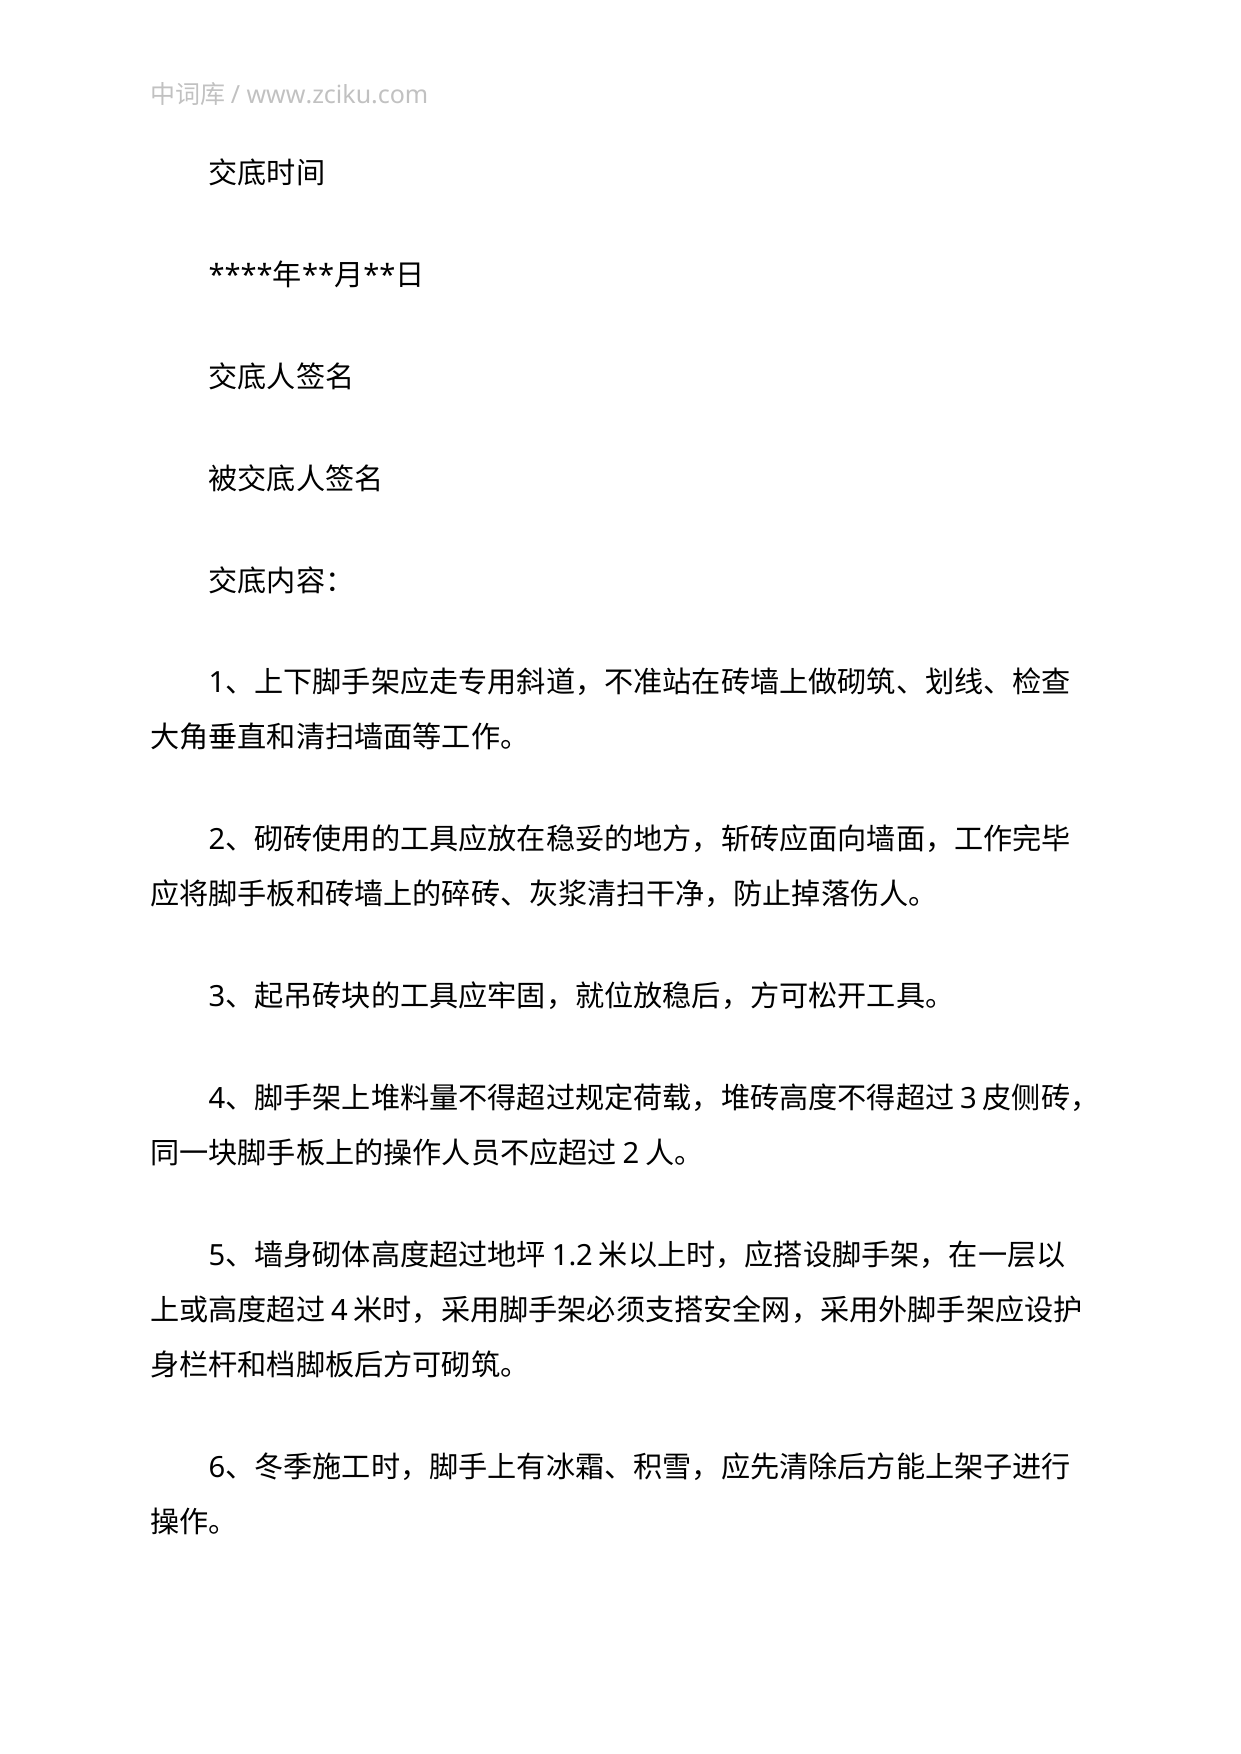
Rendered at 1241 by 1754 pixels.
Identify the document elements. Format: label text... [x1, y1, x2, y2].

text 3、起吊砖块的工具应牢固，就位放稳后，方可松开工具。 [150, 973, 1090, 1015]
text 6、冬季施工时，脚手上有冰霜、积雪，应先清除后方能上架子进行操作。 [150, 1443, 1090, 1541]
text ****年**月**日 [150, 252, 1090, 294]
text 2、砌砖使用的工具应放在稳妥的地方，斩砖应面向墙面，工作完毕应将脚手板和砖墙上的碎砖、灰浆清扫干净，防止掉落伤人。 [150, 816, 1090, 913]
text 交底时间 [150, 150, 1090, 192]
text 交底内容： [150, 557, 1090, 599]
text 1、上下脚手架应走专用斜道，不准站在砖墙上做砌筑、划线、检查大角垂直和清扫墙面等工作。 [150, 659, 1090, 756]
text 被交底人签名 [150, 456, 1090, 498]
text 5、墙身砌体高度超过地坪1.2米以上时，应搭设脚手架，在一层以上或高度超过4米时，采用脚手架必须支搭安全网，采用外脚手架应设护身栏杆和档脚板后方可砌筑。 [150, 1232, 1090, 1384]
text 交底人签名 [150, 354, 1090, 396]
text 4、脚手架上堆料量不得超过规定荷载，堆砖高度不得超过3皮侧砖，同一块脚手板上的操作人员不应超过2人。 [150, 1074, 1090, 1172]
